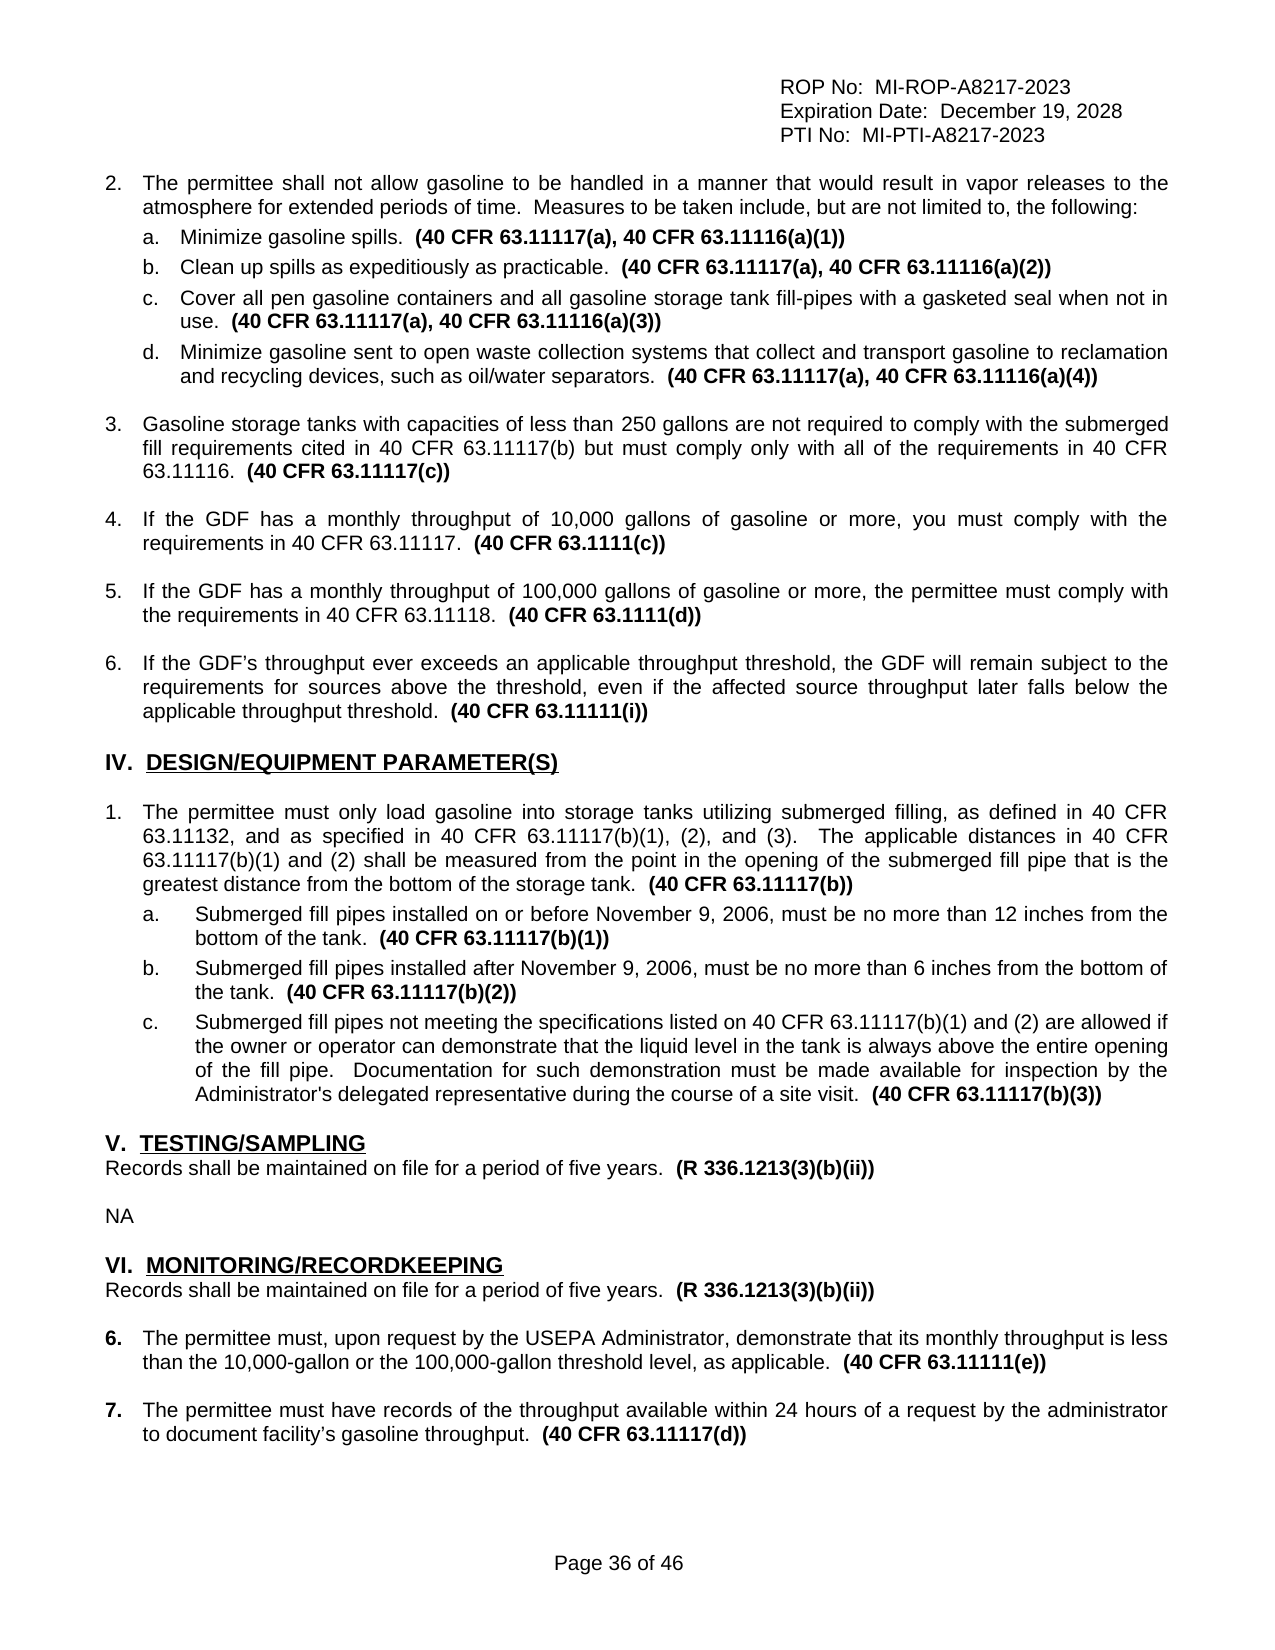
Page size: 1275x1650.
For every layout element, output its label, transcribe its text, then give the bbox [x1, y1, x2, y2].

list Submerged fill pipes not meeting the specifications listed on 40 CFR 63.11117(b)(1) and (2) are allowed if the owner or operator can demonstrate that the liquid level in the tank is always above the entire opening of the fill pipe. Documentation for such demonstration must be made available for inspection by the Administrator's delegated representative during the course of a site visit. (40 CFR 63.11117(b)(3)) [142, 1010, 1170, 1106]
list If the GDF has a monthly throughput of 10,000 gallons of gasoline or more, you must comply with the requirements in 40 CFR 63.11117. (40 CFR 63.1111(c)) [105, 507, 1170, 555]
text d. Minimize gasoline sent to open waste collection systems that collect and transport gasoline to reclamation and recycling devices, such as oil/water separators. (40 CFR 63.11117(a), 40 CFR 63.11116(a)(4)) [142, 339, 1170, 387]
list Gasoline storage tanks with capacities of less than 250 gallons are not required to comply with the submerged fill requirements cited in 40 CFR 63.11117(b) but must comply only with all of the requirements in 40 CFR 63.11116. (40 CFR 63.11117(c)) [105, 411, 1170, 483]
list Submerged fill pipes installed after November 9, 2006, must be no more than 6 inches from the bottom of the tank. (40 CFR 63.11117(b)(2)) [142, 956, 1170, 1004]
text V. TESTING/SAMPLING [105, 1130, 1170, 1156]
list If the GDF’s throughput ever exceeds an applicable throughput threshold, the GDF will remain subject to the requirements for sources above the threshold, even if the affected source throughput later falls below the applicable throughput threshold. (40 CFR 63.11111(i)) [105, 651, 1170, 723]
list If the GDF has a monthly throughput of 100,000 gallons of gasoline or more, the permittee must comply with the requirements in 40 CFR 63.11118. (40 CFR 63.1111(d)) [105, 579, 1170, 627]
text c. Cover all pen gasoline containers and all gasoline storage tank fill-pipes with a gasketed seal when not in use. (40 CFR 63.11117(a), 40 CFR 63.11116(a)(3)) [142, 285, 1170, 333]
text NA [105, 1204, 1170, 1228]
text a. Minimize gasoline spills. (40 CFR 63.11117(a), 40 CFR 63.11116(a)(1)) [142, 225, 1170, 249]
list The permittee must only load gasoline into storage tanks utilizing submerged filling, as defined in 40 CFR 63.11132, and as specified in 40 CFR 63.11117(b)(1), (2), and (3). The applicable distances in 40 CFR 63.11117(b)(1) and (2) shall be measured from the point in the opening of the submerged fill pipe that is the greatest distance from the bottom of the storage tank. (40 CFR 63.11117(b)) [105, 799, 1170, 895]
list The permittee must, upon request by the USEPA Administrator, demonstrate that its monthly throughput is less than the 10,000-gallon or the 100,000-gallon threshold level, as applicable. (40 CFR 63.11111(e)) [105, 1326, 1170, 1374]
text Records shall be maintained on file for a period of five years. (R 336.1213(3)(b)(ii)) [105, 1278, 1170, 1302]
text Records shall be maintained on file for a period of five years. (R 336.1213(3)(b)(ii)) [105, 1156, 1170, 1180]
text b. Clean up spills as expeditiously as practicable. (40 CFR 63.11117(a), 40 CFR 63.11116(a)(2)) [142, 255, 1170, 279]
text IV. DESIGN/EQUIPMENT PARAMETER(S) [105, 749, 1170, 776]
text VI. MONITORING/RECORDKEEPING [105, 1252, 1170, 1278]
list Submerged fill pipes installed on or before November 9, 2006, must be no more than 12 inches from the bottom of the tank. (40 CFR 63.11117(b)(1)) [142, 902, 1170, 949]
list The permittee must have records of the throughput available within 24 hours of a request by the administrator to document facility’s gasoline throughput. (40 CFR 63.11117(d)) [105, 1398, 1170, 1446]
list The permittee shall not allow gasoline to be handled in a manner that would result in vapor releases to the atmosphere for extended periods of time. Measures to be taken include, but are not limited to, the following: [105, 171, 1170, 219]
